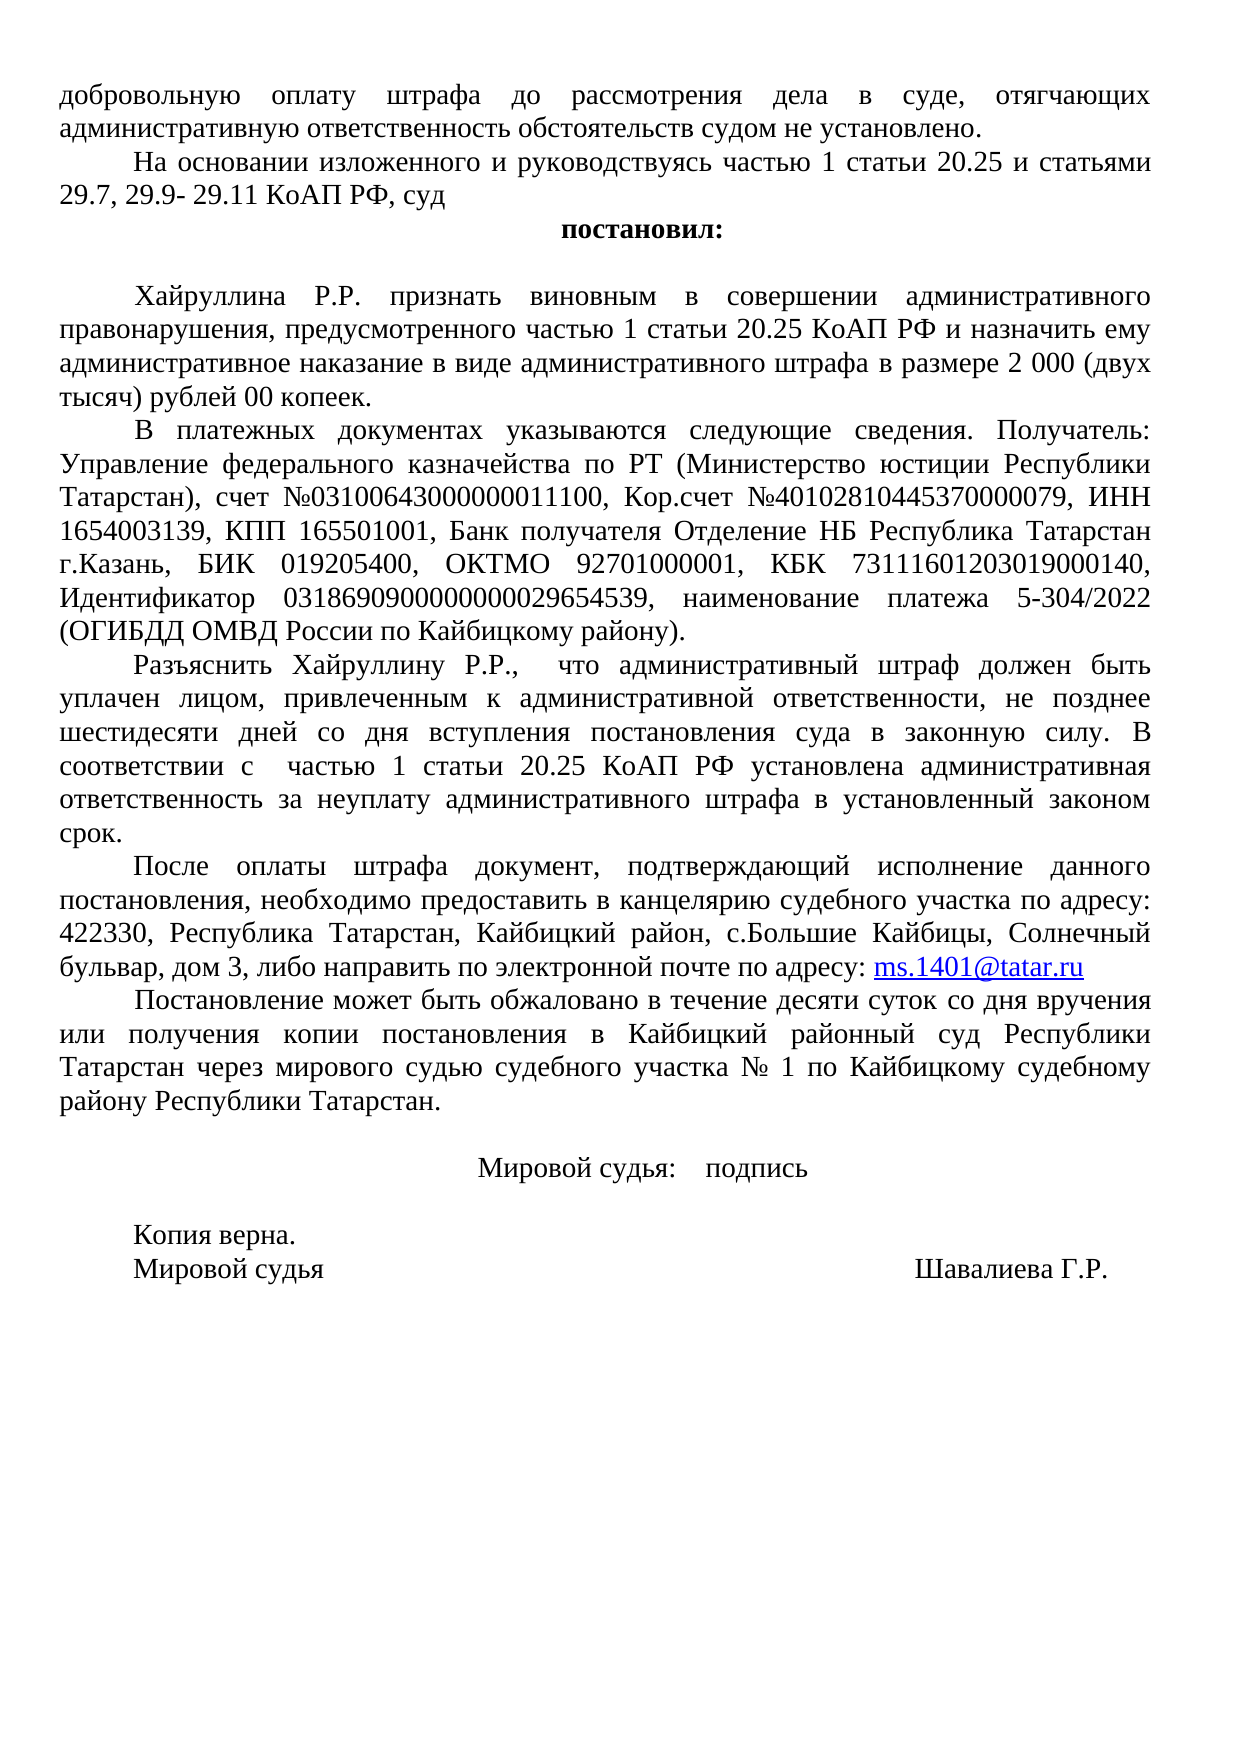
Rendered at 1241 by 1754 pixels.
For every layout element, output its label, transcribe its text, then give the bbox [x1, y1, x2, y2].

text Копия верна. [133, 1217, 1152, 1251]
text Постановление может быть обжаловано в течение десяти суток со дня вручения или получения копии постановления в Кайбицкий районный суд Республики Татарстан через мирового судью судебного участка № 1 по Кайбицкому судебному району Республики Татарстан. [59, 982, 1152, 1117]
text После оплаты штрафа документ, подтверждающий исполнение данного постановления, необходимо предоставить в канцелярию судебного участка по адресу: 422330, Республика Татарстан, Кайбицкий район, с.Большие Кайбицы, Солнечный бульвар, дом 3, либо направить по электронной почте по адресу: ms.1401@tatar.ru [59, 848, 1152, 982]
text На основании изложенного и руководствуясь частью 1 статьи 20.25 и статьями 29.7, 29.9- 29.11 КоАП РФ, суд [59, 144, 1152, 211]
text Мировой судья Шавалиева Г.Р. [133, 1251, 1152, 1284]
text Хайруллина Р.Р. признать виновным в совершении административного правонарушения, предусмотренного частью 1 статьи 20.25 КоАП РФ и назначить ему административное наказание в виде административного штрафа в размере 2 000 (двух тысяч) рублей 00 копеек. [59, 278, 1152, 412]
text постановил: [59, 211, 1152, 244]
text Разъяснить Хайруллину Р.Р., что административный штраф должен быть уплачен лицом, привлеченным к административной ответственности, не позднее шестидесяти дней со дня вступления постановления суда в законную силу. В соответствии с частью 1 статьи 20.25 КоАП РФ установлена административная ответственность за неуплату административного штрафа в установленный законом срок. [59, 647, 1152, 848]
text Мировой судья: подпись [59, 1150, 1152, 1184]
text В платежных документах указываются следующие сведения. Получатель: Управление федерального казначейства по РТ (Министерство юстиции Республики Татарстан), счет №03100643000000011100, Кор.счет №40102810445370000079, ИНН 1654003139, КПП 165501001, Банк получателя Отделение НБ Республика Татарстан г.Казань, БИК 019205400, ОКТМО 92701000001, КБК 73111601203019000140, Идентификатор 0318690900000000029654539, наименование платежа 5-304/2022 (ОГИБДД ОМВД России по Кайбицкому району). [59, 412, 1152, 647]
